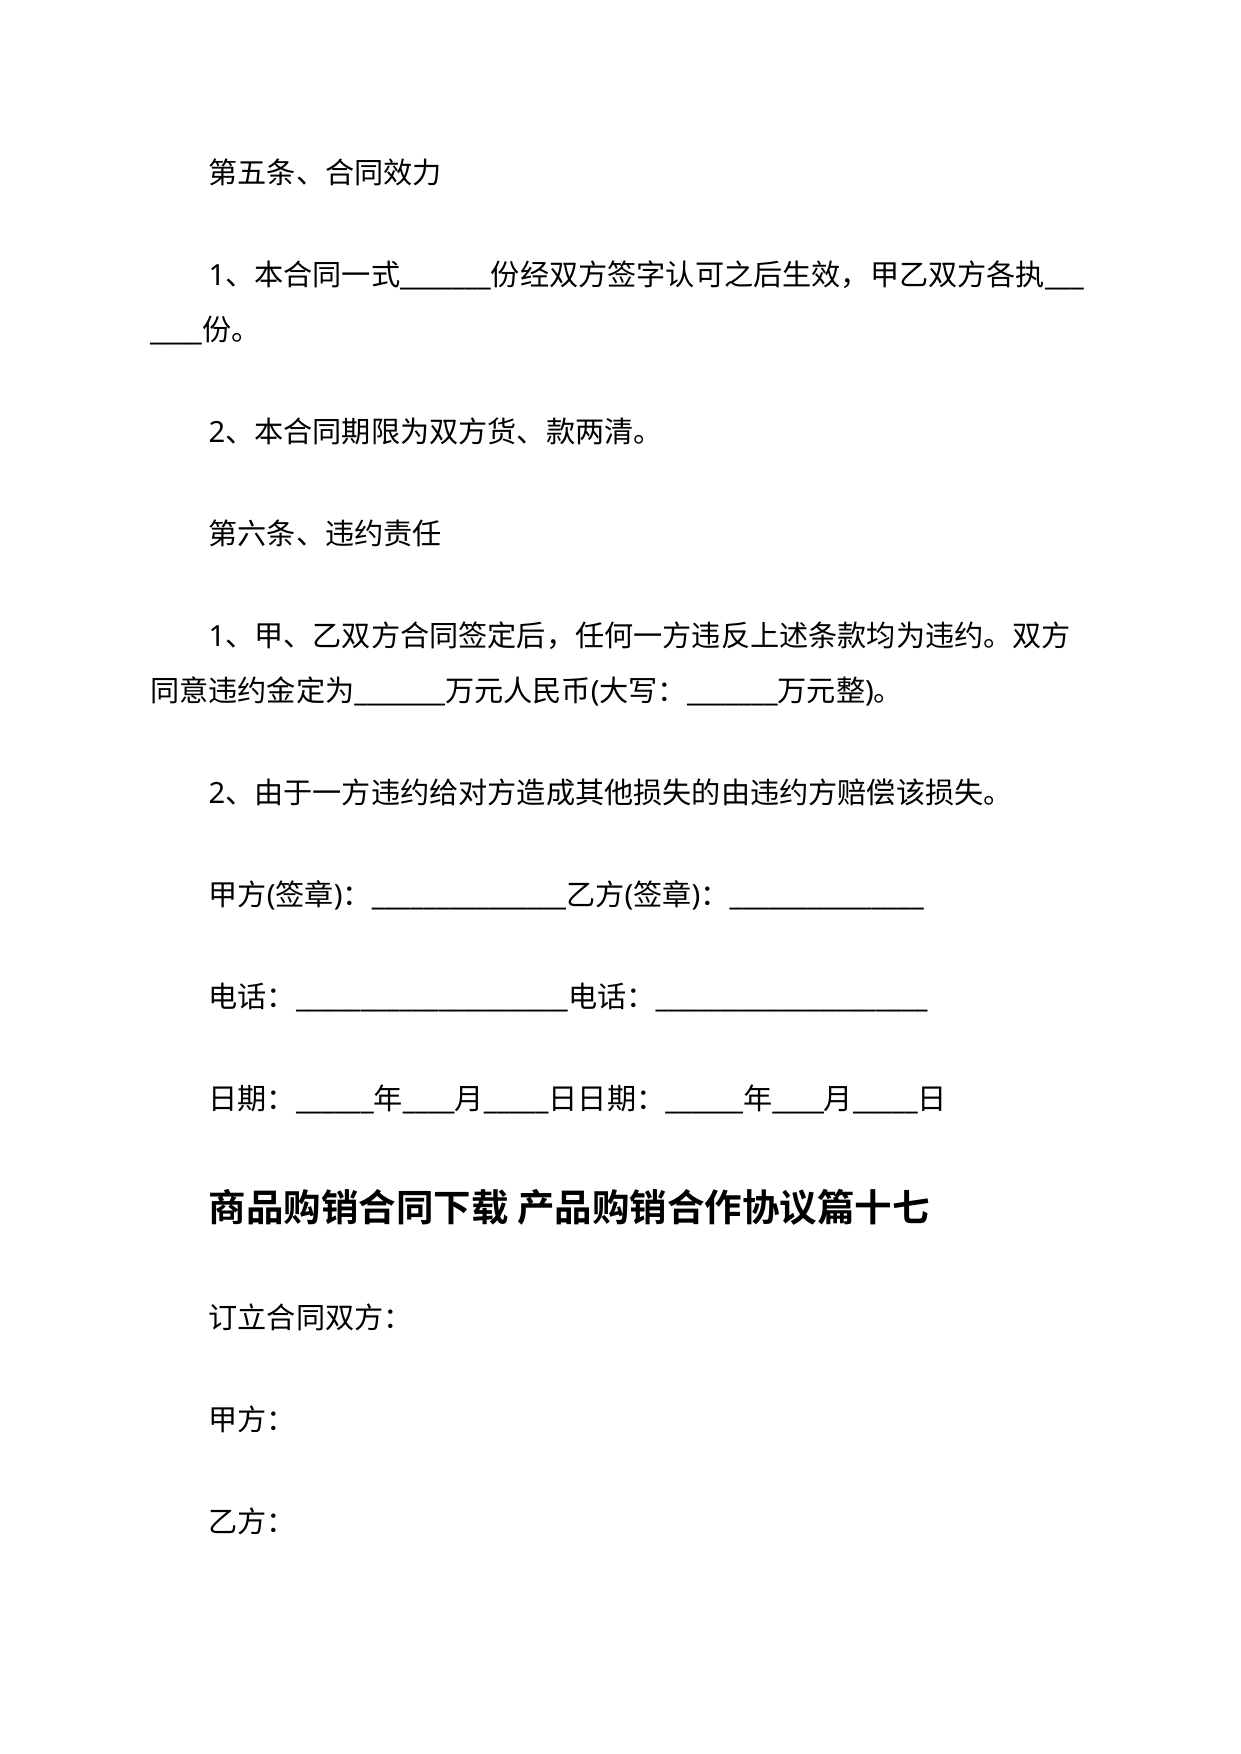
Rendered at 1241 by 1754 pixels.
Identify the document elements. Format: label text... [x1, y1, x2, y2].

text 第六条、违约责任 [150, 511, 1090, 553]
text 1、本合同一式_______份经双方签字认可之后生效，甲乙双方各执_______份。 [150, 252, 1090, 349]
text 1、甲、乙双方合同签定后，任何一方违反上述条款均为违约。双方同意违约金定为_______万元人民币(大写：_______万元整)。 [150, 612, 1090, 710]
text 电话：_____________________电话：_____________________ [150, 973, 1090, 1016]
text 商品购销合同下载 产品购销合作协议篇十七 [150, 1177, 1090, 1232]
text 2、由于一方违约给对方造成其他损失的由违约方赔偿该损失。 [150, 769, 1090, 812]
text 第五条、合同效力 [150, 150, 1090, 192]
text 乙方： [150, 1498, 1090, 1541]
text 日期：______年____月_____日日期：______年____月_____日 [150, 1075, 1090, 1118]
text 2、本合同期限为双方货、款两清。 [150, 409, 1090, 451]
text 甲方(签章)：_______________乙方(签章)：_______________ [150, 871, 1090, 914]
text 订立合同双方： [150, 1295, 1090, 1337]
text 甲方： [150, 1397, 1090, 1439]
